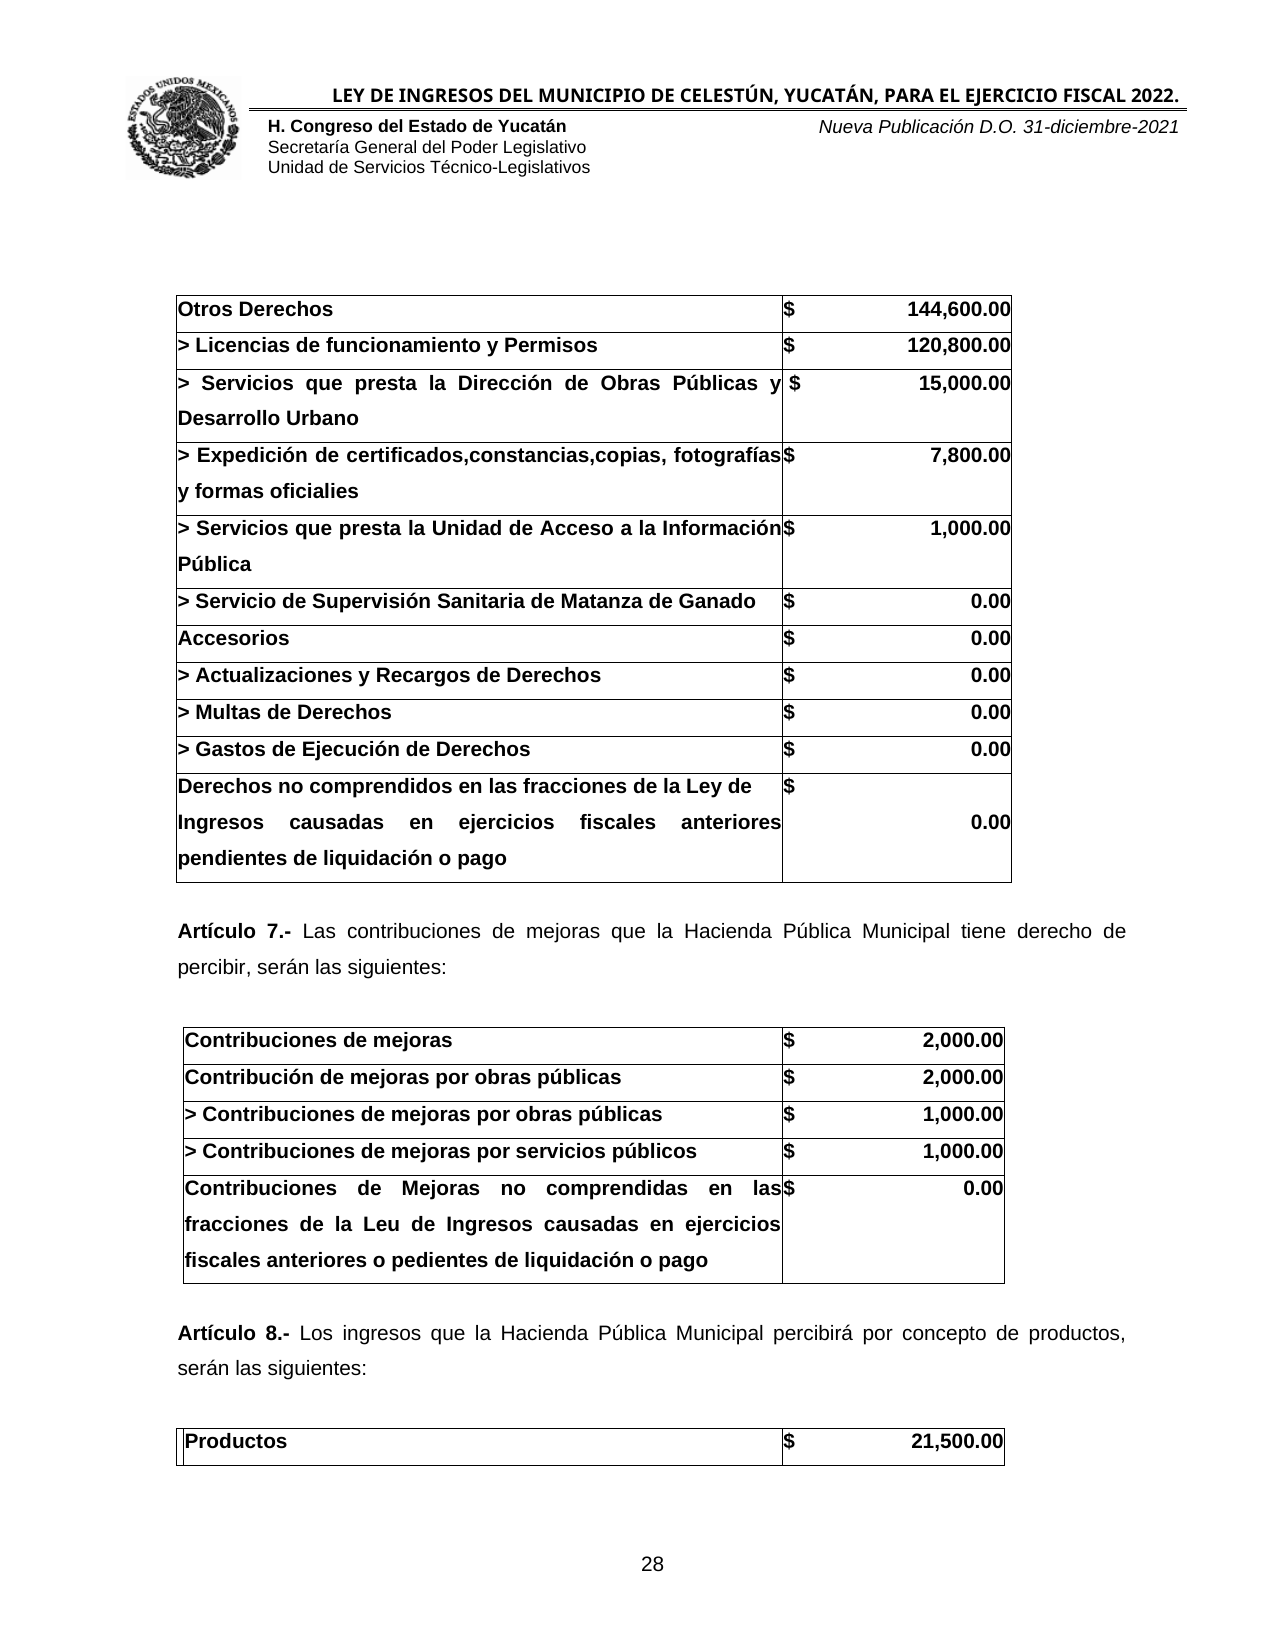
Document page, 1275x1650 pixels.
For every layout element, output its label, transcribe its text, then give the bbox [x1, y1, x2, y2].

table_cell > Servicios que presta la Dirección de Obras Públicas y Desarrollo Urbano [177, 370, 782, 442]
table_cell 7,800.00 [842, 443, 1011, 515]
table_cell Contribución de mejoras por obras públicas [184, 1065, 782, 1101]
table_cell 1,000.00 [827, 1102, 1004, 1137]
table_cell $ [783, 589, 842, 625]
table_header $ [783, 1429, 833, 1465]
table_header Productos [184, 1429, 782, 1465]
table_cell > Multas de Derechos [177, 700, 782, 736]
table_cell > Licencias de funcionamiento y Permisos [177, 333, 782, 369]
table_header 2,000.00 [827, 1028, 1004, 1063]
table_cell $ [783, 626, 842, 662]
table_cell > Gastos de Ejecución de Derechos [177, 737, 782, 773]
table_cell Otros Derechos [177, 296, 782, 332]
table_cell $ [783, 1065, 827, 1101]
table_header Contribuciones de mejoras [184, 1028, 782, 1063]
table_cell $ [783, 700, 842, 736]
table_cell > Contribuciones de mejoras por servicios públicos [184, 1139, 782, 1174]
table_cell 0.00 [842, 589, 1011, 625]
table_cell > Contribuciones de mejoras por obras públicas [184, 1102, 782, 1137]
table_cell $ [783, 1139, 827, 1174]
table_cell $ [783, 516, 842, 588]
table_cell > Actualizaciones y Recargos de Derechos [177, 663, 782, 699]
table_cell $ [783, 1102, 827, 1137]
table_header [177, 1429, 183, 1465]
table_cell 0.00 [842, 626, 1011, 662]
text Artículo 8.- Los ingresos que la Hacienda Pública Municipal percibirá por concepto de productos, serán las siguientes: [177, 1320, 1127, 1380]
table_cell $ 0.00 [783, 774, 1011, 882]
table_cell 2,000.00 [827, 1065, 1004, 1101]
table_cell Accesorios [177, 626, 782, 662]
table_cell 120,800.00 [842, 333, 1011, 369]
table_cell > Expedición de certificados,constancias,copias, fotografías y formas oficialies [177, 443, 782, 515]
table_cell 0.00 [827, 1176, 1004, 1283]
table_cell $ [783, 663, 842, 699]
table_cell > Servicios que presta la Unidad de Acceso a la Información Pública [177, 516, 782, 588]
table_cell 1,000.00 [827, 1139, 1004, 1174]
text Artículo 7.- Las contribuciones de mejoras que la Hacienda Pública Municipal tiene derecho de percibir, serán las siguientes: [177, 919, 1127, 979]
table_cell 0.00 [842, 700, 1011, 736]
table_cell 1,000.00 [842, 516, 1011, 588]
table_header $ [783, 1028, 827, 1063]
table_cell $ [783, 370, 842, 442]
table_cell $ [783, 737, 842, 773]
table_cell 0.00 [842, 737, 1011, 773]
table_cell $ [783, 296, 842, 332]
table_cell 144,600.00 [842, 296, 1011, 332]
table_cell $ [783, 333, 842, 369]
table_cell > Servicio de Supervisión Sanitaria de Matanza de Ganado [177, 589, 782, 625]
table_cell $ [783, 1176, 827, 1283]
table_cell 0.00 [842, 663, 1011, 699]
table_cell Derechos no comprendidos en las fracciones de la Ley de Ingresos causadas en ejercicios fiscales anteriores pendientes de liquidación o pago [177, 774, 782, 882]
table_cell 15,000.00 [842, 370, 1011, 442]
table_header 21,500.00 [833, 1429, 1004, 1465]
table_cell Contribuciones de Mejoras no comprendidas en las fracciones de la Leu de Ingresos causadas en ejercicios fiscales anteriores o pedientes de liquidación o pago [184, 1176, 782, 1283]
table_cell $ [783, 443, 842, 515]
